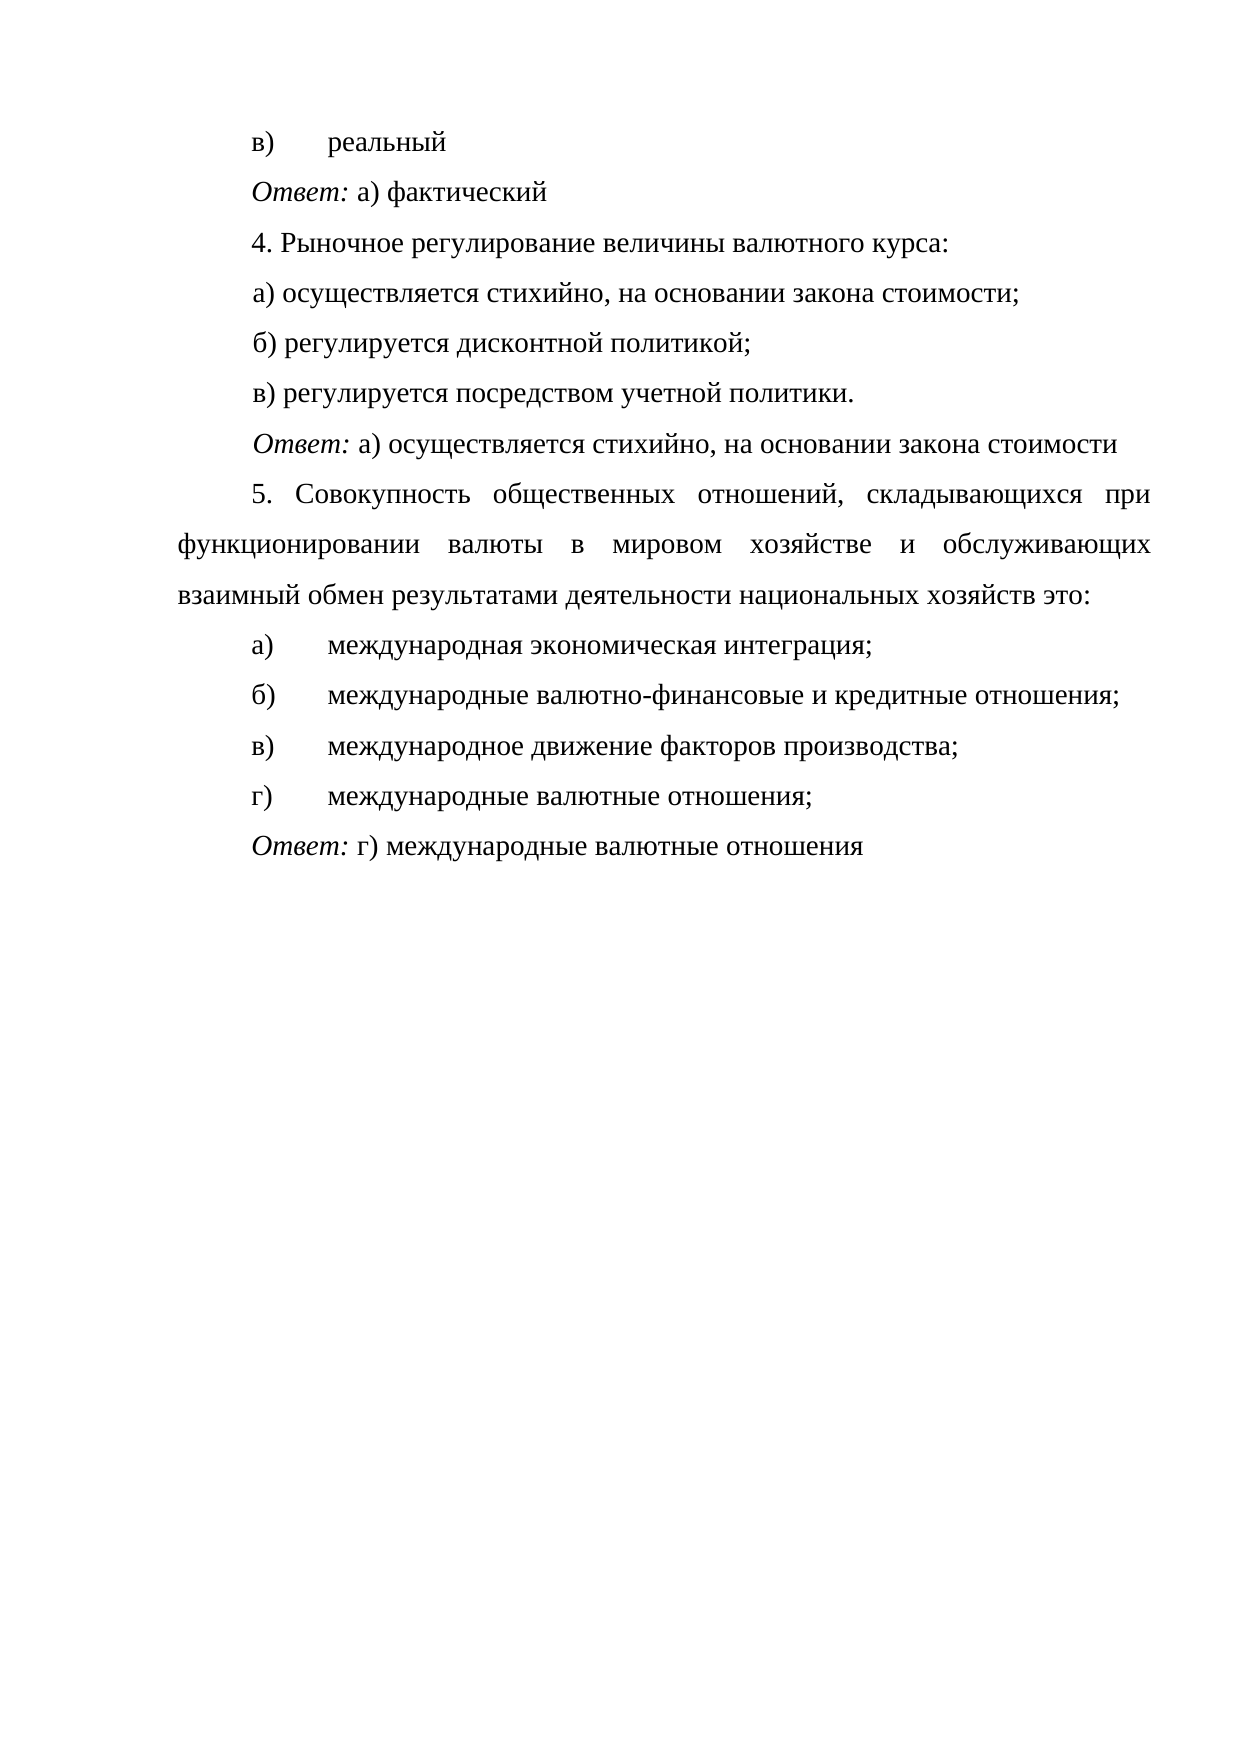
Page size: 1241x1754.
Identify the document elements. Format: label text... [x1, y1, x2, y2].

list реальный [177, 124, 1152, 158]
text Ответ: г) международные валютные отношения [177, 828, 1152, 862]
text 5. Совокупность общественных отношений, складывающихся при функционировании валюты в мировом хозяйстве и обслуживающих взаимный обмен результатами деятельности национальных хозяйств это: [177, 476, 1152, 610]
list а) осуществляется стихийно, на основании закона стоимости; [177, 275, 1152, 308]
list международная экономическая интеграция; [177, 627, 1152, 661]
list международные валютно-финансовые и кредитные отношения; [177, 677, 1152, 711]
list в) регулируется посредством учетной политики. [177, 376, 1152, 409]
list международные валютные отношения; [177, 778, 1152, 812]
text 4. Рыночное регулирование величины валютного курса: [177, 225, 1152, 258]
list международное движение факторов производства; [177, 728, 1152, 761]
text Ответ: а) фактический [177, 174, 1152, 208]
list Ответ: а) осуществляется стихийно, на основании закона стоимости [177, 426, 1152, 459]
list б) регулируется дисконтной политикой; [177, 325, 1152, 359]
